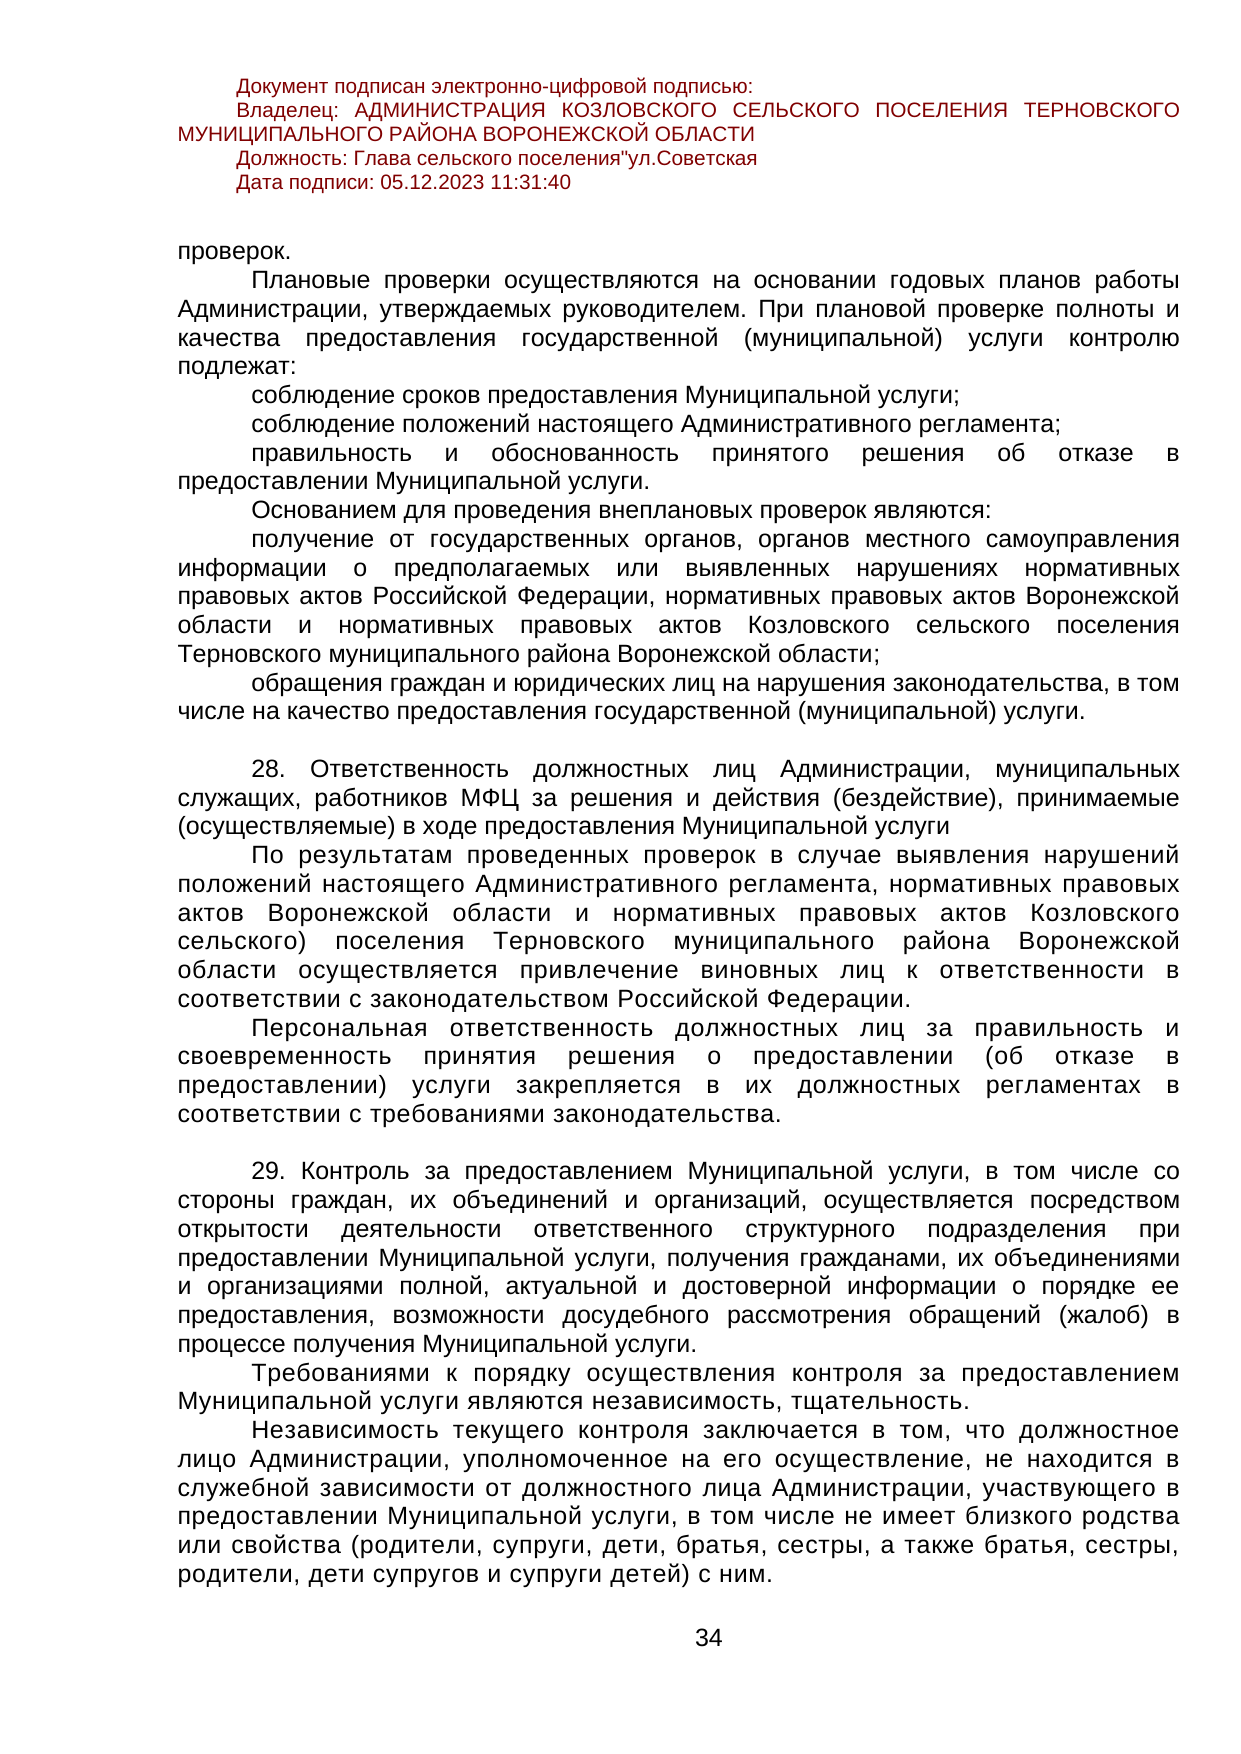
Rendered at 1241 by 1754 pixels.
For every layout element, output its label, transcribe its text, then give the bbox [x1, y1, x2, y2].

text соблюдение сроков предоставления Муниципальной услуги; [177, 380, 1181, 409]
list Требованиями к порядку осуществления контроля за предоставлением Муниципальной услуги являются независимость, тщательность. [177, 1357, 1181, 1415]
text 28. Ответственность должностных лиц Администрации, муниципальных служащих, работников МФЦ за решения и действия (бездействие), принимаемые (осуществляемые) в ходе предоставления Муниципальной услуги [177, 754, 1181, 840]
text получение от государственных органов, органов местного самоуправления информации о предполагаемых или выявленных нарушениях нормативных правовых актов Российской Федерации, нормативных правовых актов Воронежской области и нормативных правовых актов Козловского сельского поселения Терновского муниципального района Воронежской области; [177, 524, 1181, 667]
text обращения граждан и юридических лиц на нарушения законодательства, в том числе на качество предоставления государственной (муниципальной) услуги. [177, 667, 1181, 725]
text Плановые проверки осуществляются на основании годовых планов работы Администрации, утверждаемых руководителем. При плановой проверке полноты и качества предоставления государственной (муниципальной) услуги контролю подлежат: [177, 265, 1181, 380]
text 29. Контроль за предоставлением Муниципальной услуги, в том числе со стороны граждан, их объединений и организаций, осуществляется посредством открытости деятельности ответственного структурного подразделения при предоставлении Муниципальной услуги, получения гражданами, их объединениями и организациями полной, актуальной и достоверной информации о порядке ее предоставления, возможности досудебного рассмотрения обращений (жалоб) в процессе получения Муниципальной услуги. [177, 1156, 1181, 1357]
text соблюдение положений настоящего Административного регламента; [177, 409, 1181, 437]
text правильность и обоснованность принятого решения об отказе в предоставлении Муниципальной услуги. [177, 437, 1181, 495]
list Независимость текущего контроля заключается в том, что должностное лицо Администрации, уполномоченное на его осуществление, не находится в служебной зависимости от должностного лица Администрации, участвующего в предоставлении Муниципальной услуги, в том числе не имеет близкого родства или свойства (родители, супруги, дети, братья, сестры, а также братья, сестры, родители, дети супругов и супруги детей) с ним. [177, 1415, 1181, 1587]
text Персональная ответственность должностных лиц за правильность и своевременность принятия решения о предоставлении (об отказе в предоставлении) услуги закрепляется в их должностных регламентах в соответствии с требованиями законодательства. [177, 1012, 1181, 1127]
text По результатам проведенных проверок в случае выявления нарушений положений настоящего Административного регламента, нормативных правовых актов Воронежской области и нормативных правовых актов Козловского сельского) поселения Терновского муниципального района Воронежской области осуществляется привлечение виновных лиц к ответственности в соответствии с законодательством Российской Федерации. [177, 840, 1181, 1012]
text Основанием для проведения внеплановых проверок являются: [177, 495, 1181, 524]
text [177, 236, 1181, 265]
